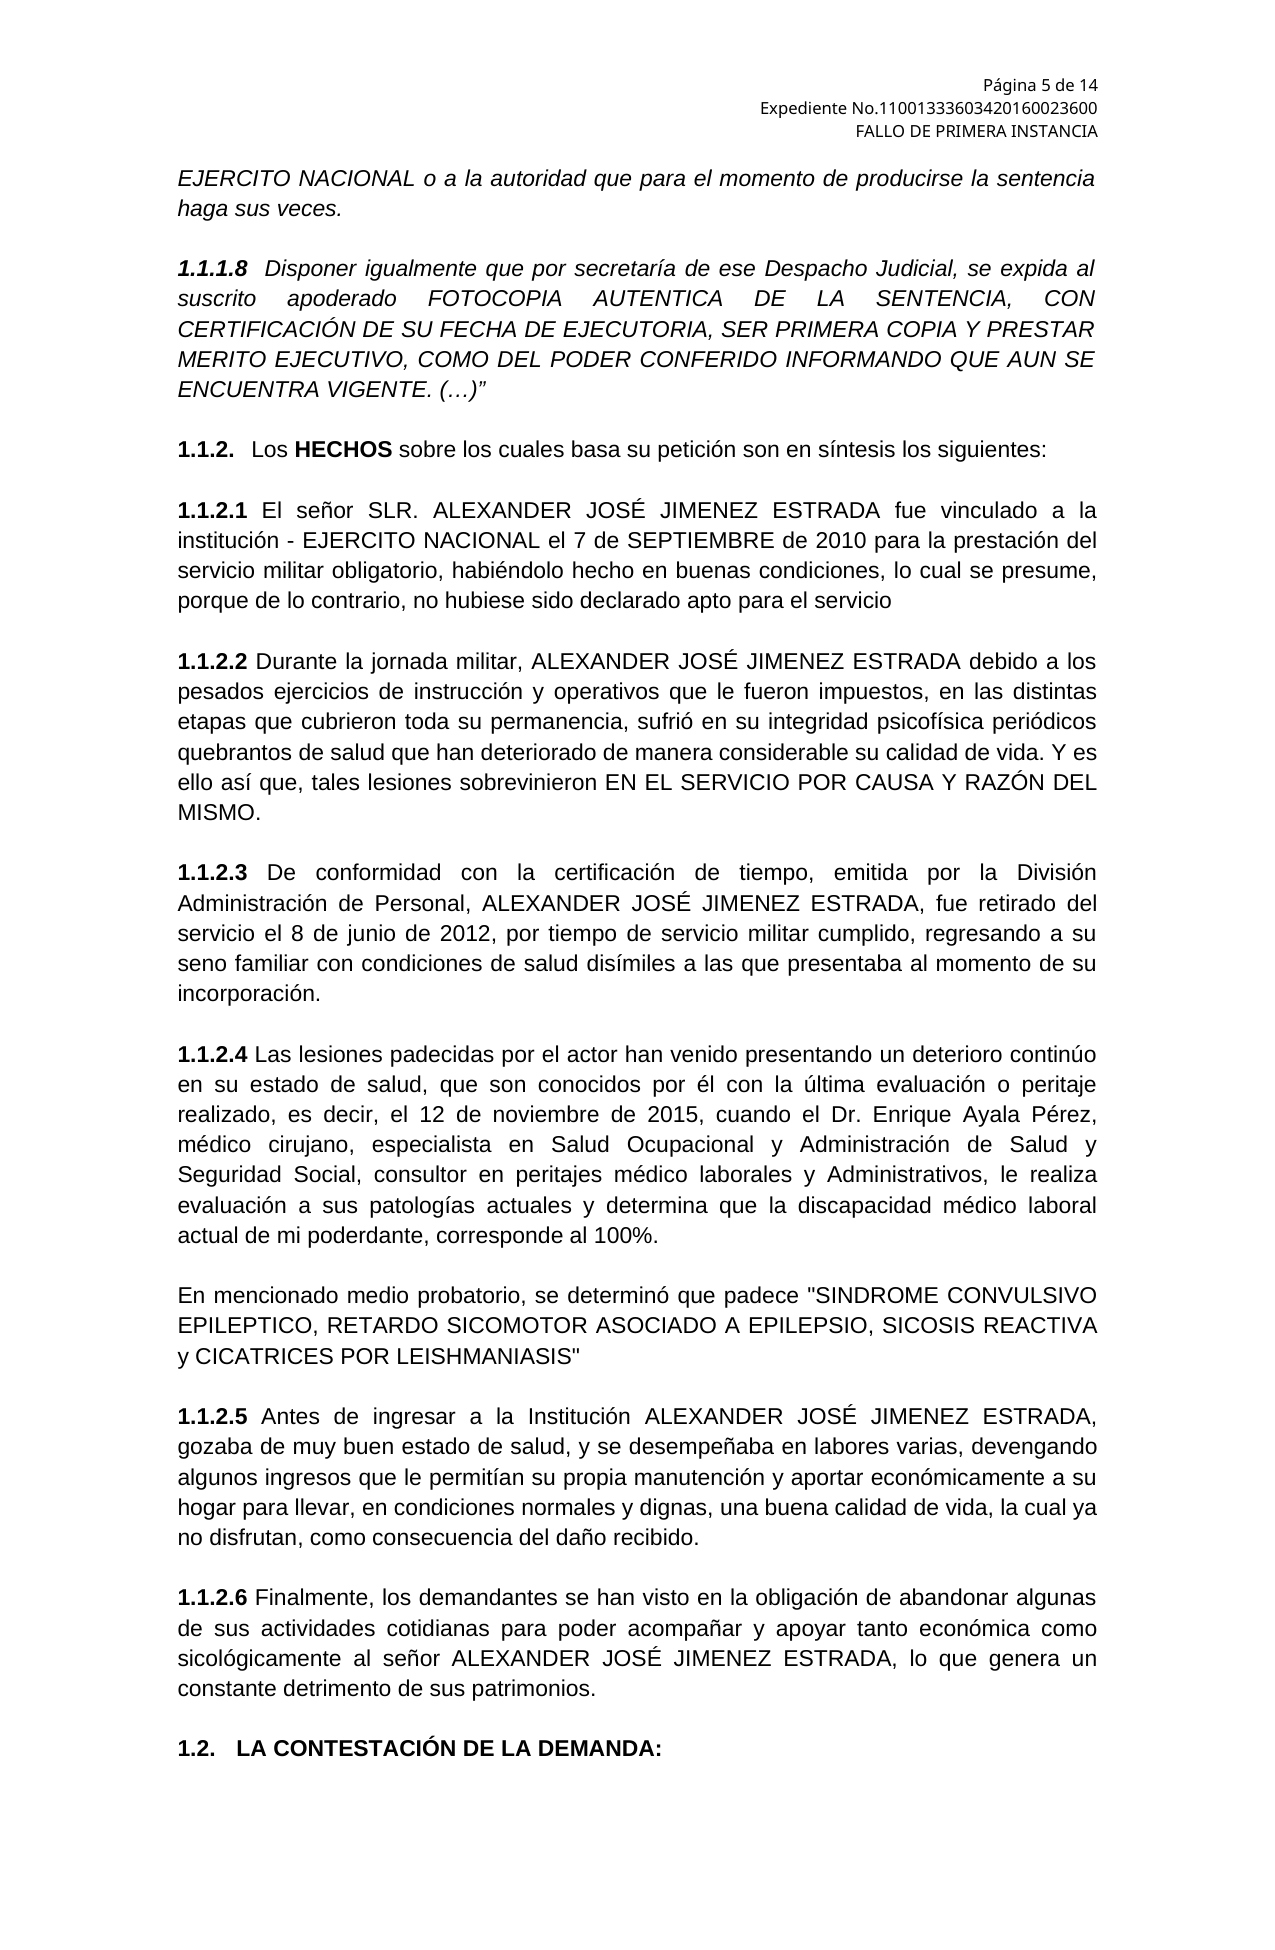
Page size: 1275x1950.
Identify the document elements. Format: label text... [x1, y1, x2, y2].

text 1.1.2.2 Durante la jornada militar, ALEXANDER JOSÉ JIMENEZ ESTRADA debido a los pesados ejercicios de instrucción y operativos que le fueron impuestos, en las distintas etapas que cubrieron toda su permanencia, sufrió en su integridad psicofísica periódicos quebrantos de salud que han deteriorado de manera considerable su calidad de vida. Y es ello así que, tales lesiones sobrevinieron EN EL SERVICIO POR CAUSA Y RAZÓN DEL MISMO. [177, 648, 1098, 825]
list Los HECHOS sobre los cuales basa su petición son en síntesis los siguientes: [177, 436, 1098, 463]
text 1.1.1.8 Disponer igualmente que por secretaría de ese Despacho Judicial, se expida al suscrito apoderado FOTOCOPIA AUTENTICA DE LA SENTENCIA, CON CERTIFICACIÓN DE SU FECHA DE EJECUTORIA, SER PRIMERA COPIA Y PRESTAR MERITO EJECUTIVO, COMO DEL PODER CONFERIDO INFORMANDO QUE AUN SE ENCUENTRA VIGENTE. (…)” [177, 255, 1098, 402]
text 1.1.2.6 Finalmente, los demandantes se han visto en la obligación de abandonar algunas de sus actividades cotidianas para poder acompañar y apoyar tanto económica como sicológicamente al señor ALEXANDER JOSÉ JIMENEZ ESTRADA, lo que genera un constante detrimento de sus patrimonios. [177, 1584, 1098, 1701]
text 1.1.2.1 El señor SLR. ALEXANDER JOSÉ JIMENEZ ESTRADA fue vinculado a la institución - EJERCITO NACIONAL el 7 de SEPTIEMBRE de 2010 para la prestación del servicio militar obligatorio, habiéndolo hecho en buenas condiciones, lo cual se presume, porque de lo contrario, no hubiese sido declarado apto para el servicio [177, 497, 1098, 614]
text En mencionado medio probatorio, se determinó que padece "SINDROME CONVULSIVO EPILEPTICO, RETARDO SICOMOTOR ASOCIADO A EPILEPSIO, SICOSIS REACTIVA y CICATRICES POR LEISHMANIASIS" [177, 1282, 1098, 1369]
text 1.1.2.4 Las lesiones padecidas por el actor han venido presentando un deterioro continúo en su estado de salud, que son conocidos por él con la última evaluación o peritaje realizado, es decir, el 12 de noviembre de 2015, cuando el Dr. Enrique Ayala Pérez, médico cirujano, especialista en Salud Ocupacional y Administración de Salud y Seguridad Social, consultor en peritajes médico laborales y Administrativos, le realiza evaluación a sus patologías actuales y determina que la discapacidad médico laboral actual de mi poderdante, corresponde al 100%. [177, 1041, 1098, 1248]
list LA CONTESTACIÓN DE LA DEMANDA: [177, 1735, 1098, 1762]
text 1.1.2.5 Antes de ingresar a la Institución ALEXANDER JOSÉ JIMENEZ ESTRADA, gozaba de muy buen estado de salud, y se desempeñaba en labores varias, devengando algunos ingresos que le permitían su propia manutención y aportar económicamente a su hogar para llevar, en condiciones normales y dignas, una buena calidad de vida, la cual ya no disfrutan, como consecuencia del daño recibido. [177, 1403, 1098, 1550]
text 1.1.2.3 De conformidad con la certificación de tiempo, emitida por la División Administración de Personal, ALEXANDER JOSÉ JIMENEZ ESTRADA, fue retirado del servicio el 8 de junio de 2012, por tiempo de servicio militar cumplido, regresando a su seno familiar con condiciones de salud disímiles a las que presentaba al momento de su incorporación. [177, 859, 1098, 1007]
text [177, 164, 1098, 221]
